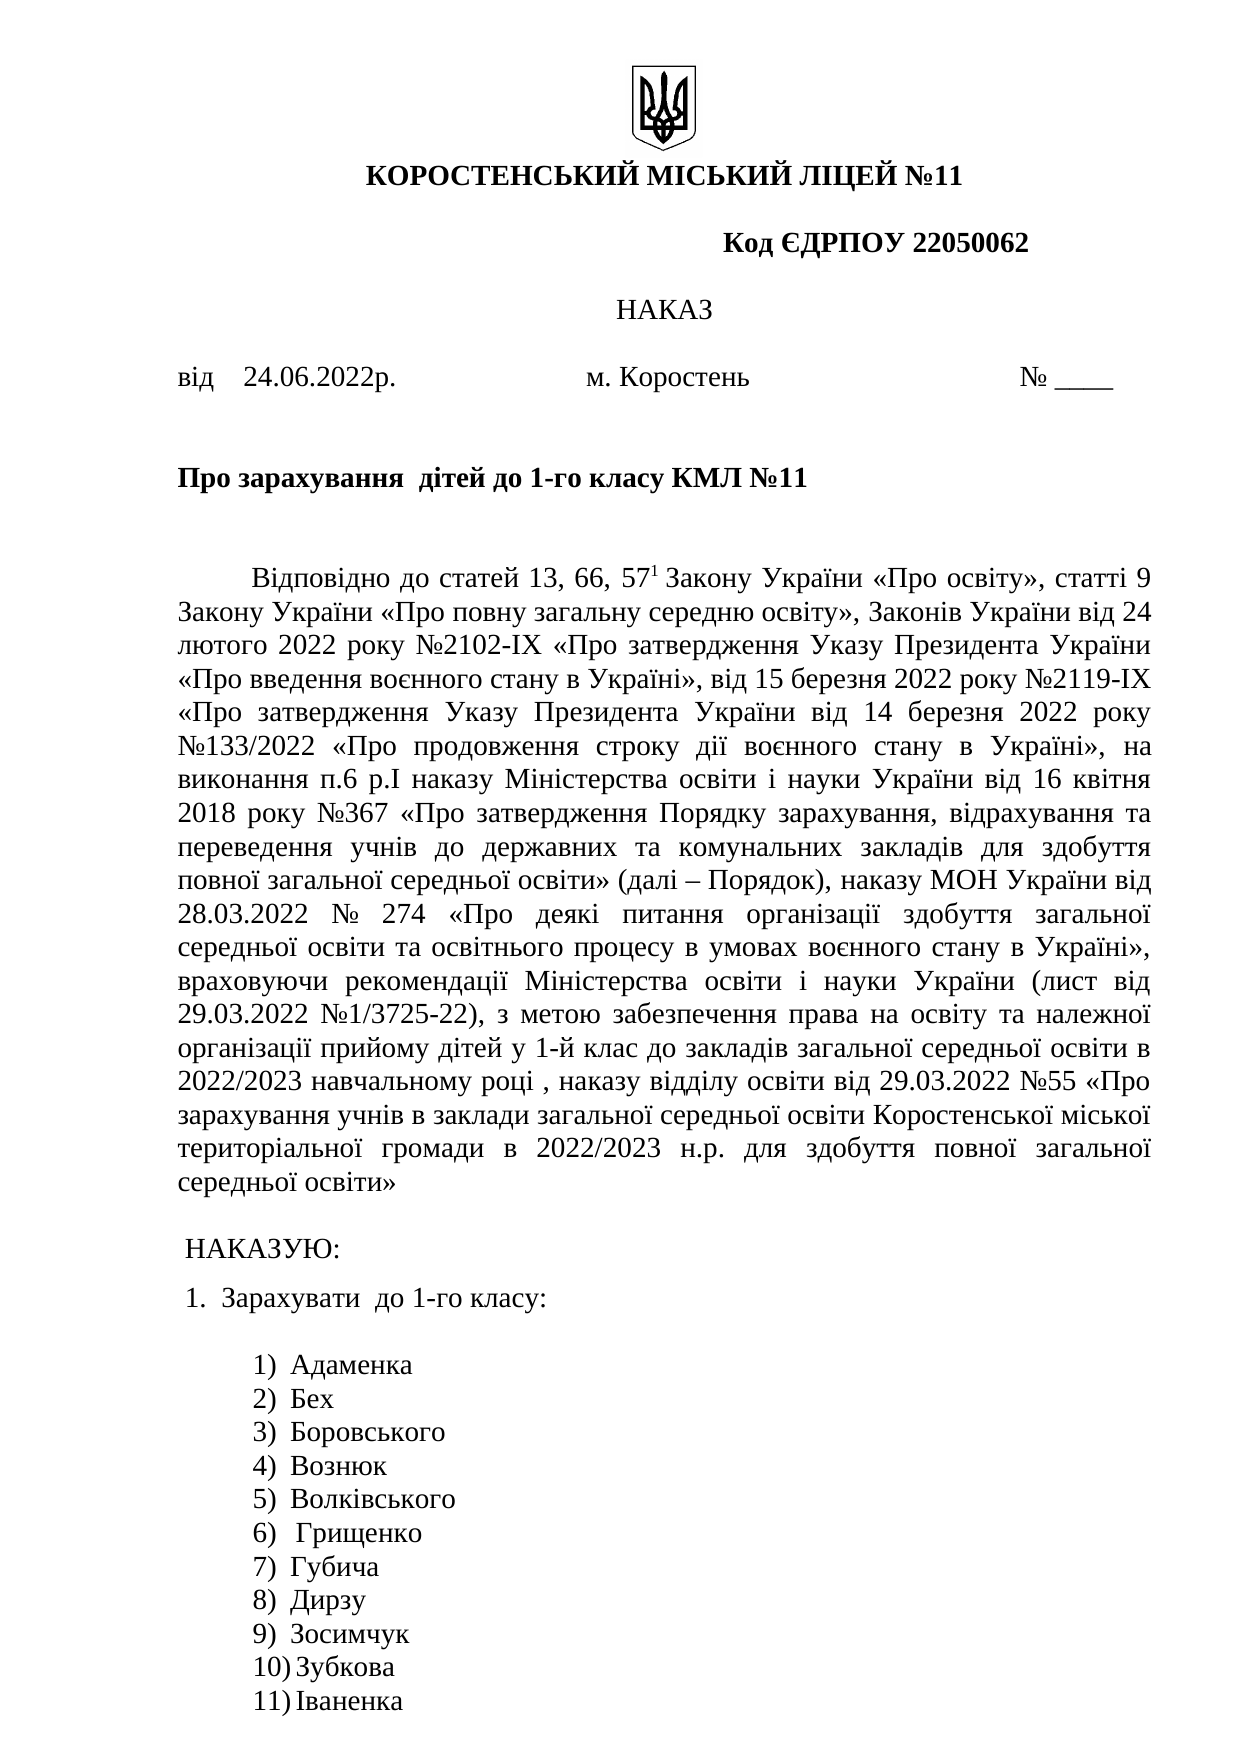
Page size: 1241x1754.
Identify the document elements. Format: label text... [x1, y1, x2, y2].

text КОРОСТЕНСЬКИЙ МІСЬКИЙ ЛІЦЕЙ №11 [177, 158, 1152, 191]
text НАКАЗ [177, 292, 1152, 326]
list Волківського [252, 1482, 1152, 1515]
list Грищенко [252, 1515, 1152, 1549]
text Відповідно до статей 13, 66, 571 Закону України «Про освіту», статті 9 Закону України «Про повну загальну середню освіту», Законів України від 24 лютого 2022 року №2102-ІХ «Про затвердження Указу Президента України «Про введення воєнного стану в Україні», від 15 березня 2022 року №2119-ІХ «Про затвердження Указу Президента України від 14 березня 2022 року №133/2022 «Про продовження строку дії воєнного стану в Україні», на виконання п.6 р.І наказу Міністерства освіти і науки України від 16 квітня 2018 року №367 «Про затвердження Порядку зарахування, відрахування та переведення учнів до державних та комунальних закладів для здобуття повної загальної середньої освіти» (далі – Порядок), наказу МОН України від 28.03.2022 № 274 «Про деякі питання організації здобуття загальної середньої освіти та освітнього процесу в умовах воєнного стану в Україні», враховуючи рекомендації Міністерства освіти і науки України (лист від 29.03.2022 №1/3725-22), з метою забезпечення права на освіту та належної організації прийому дітей у 1-й клас до закладів загальної середньої освіти в 2022/2023 навчальному році , наказу відділу освіти від 29.03.2022 №55 «Про зарахування учнів в заклади загальної середньої освіти Коростенської міської територіальної громади в 2022/2023 н.р. для здобуття повної загальної середньої освіти» [177, 560, 1152, 1198]
text НАКАЗУЮ: [177, 1231, 1152, 1265]
list Зубкова [252, 1649, 1152, 1683]
text Код ЄДРПОУ 22050062 [177, 225, 1152, 258]
list Вознюк [252, 1448, 1152, 1482]
list Зосимчук [252, 1616, 1152, 1649]
text 1. Зарахувати до 1-го класу: [177, 1280, 1152, 1314]
text Про зарахування дітей до 1-го класу КМЛ №11 [177, 460, 1152, 493]
list Іваненка [252, 1683, 1152, 1716]
list Губича [252, 1549, 1152, 1582]
list Бех [252, 1381, 1152, 1414]
text від 24.06.2022р. м. Коростень № ____ [177, 359, 1152, 393]
list Дирзу [252, 1582, 1152, 1616]
list Адаменка [252, 1347, 1152, 1381]
list Боровського [252, 1414, 1152, 1448]
